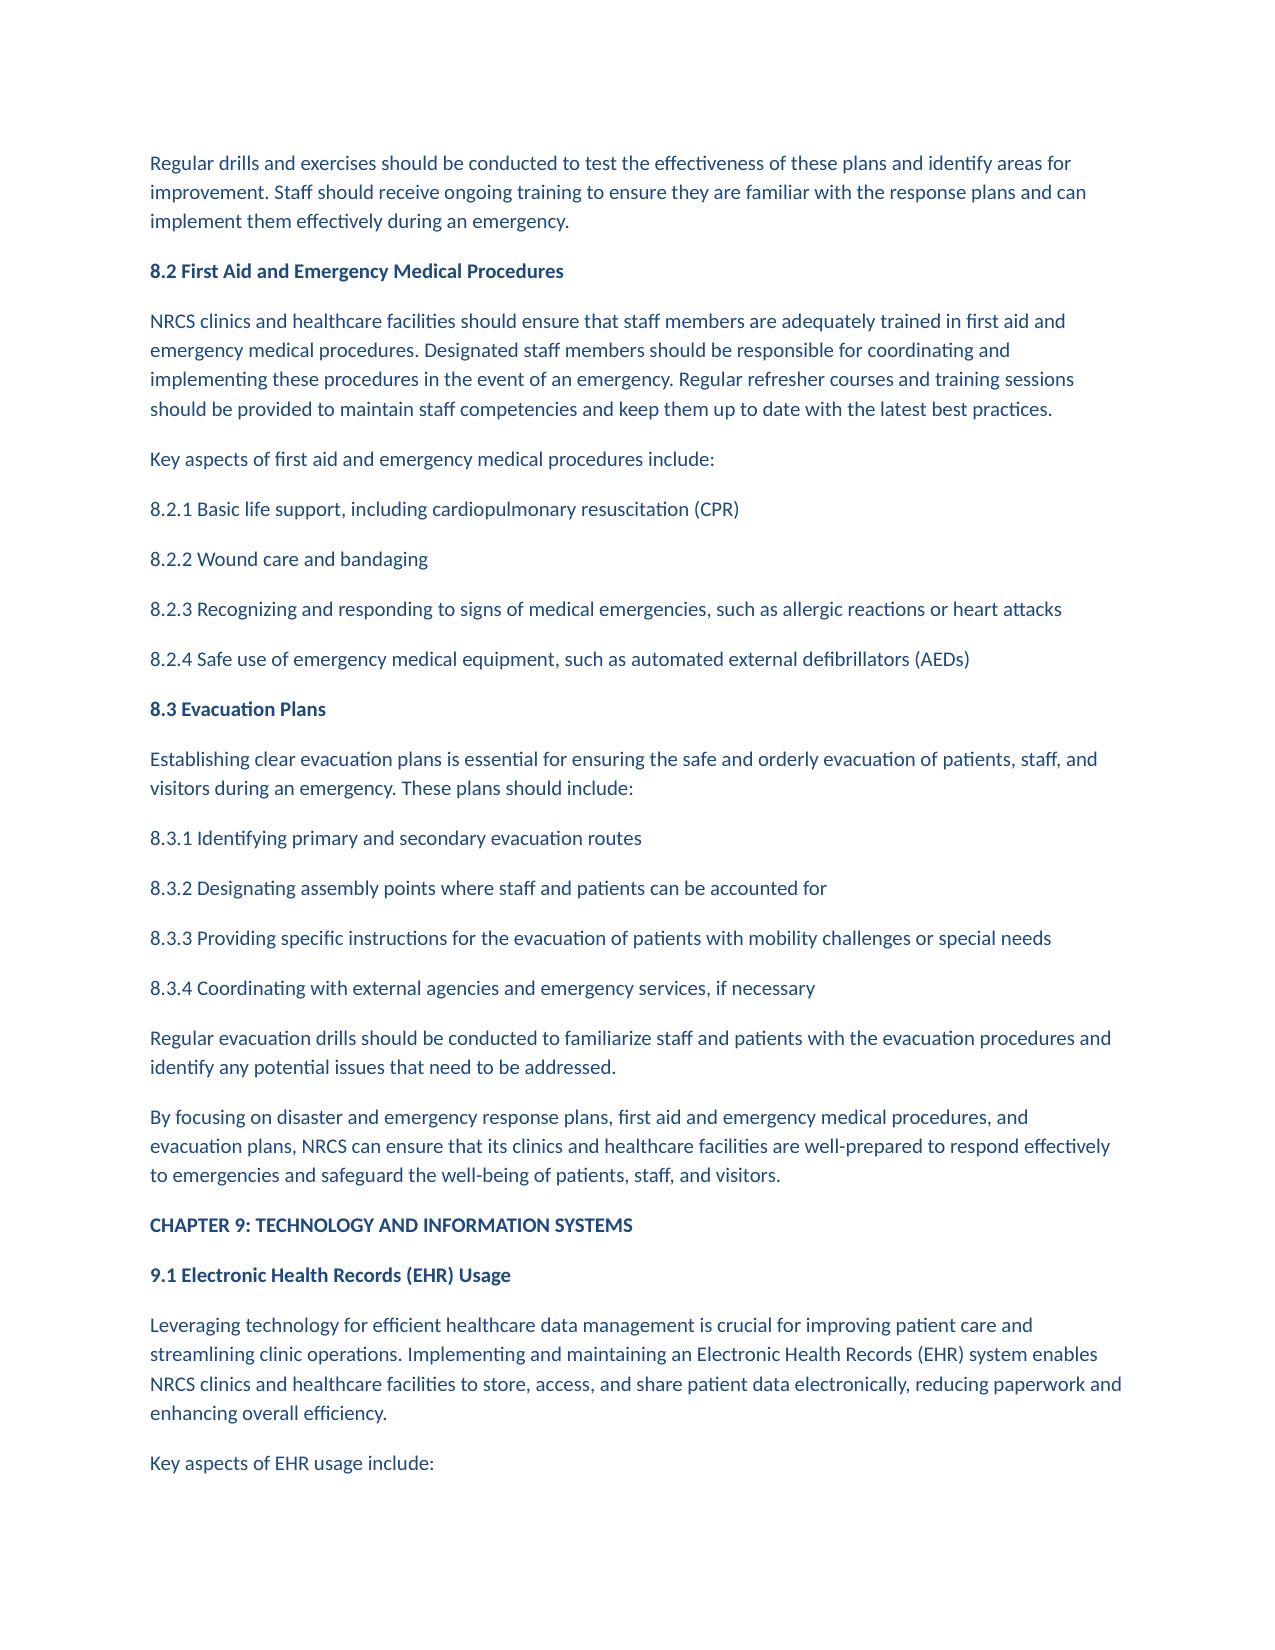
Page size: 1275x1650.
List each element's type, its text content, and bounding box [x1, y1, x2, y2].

text Establishing clear evacuation plans is essential for ensuring the safe and orderly evacuation of patients, staff, and visitors during an emergency. These plans should include: [150, 746, 1125, 800]
text 8.2.1 Basic life support, including cardiopulmonary resuscitation (CPR) [150, 496, 1125, 521]
text By focusing on disaster and emergency response plans, first aid and emergency medical procedures, and evacuation plans, NRCS can ensure that its clinics and healthcare facilities are well-prepared to respond effectively to emergencies and safeguard the well-being of patients, staff, and visitors. [150, 1104, 1125, 1188]
text 8.2.3 Recognizing and responding to signs of medical emergencies, such as allergic reactions or heart attacks [150, 596, 1125, 621]
text Regular drills and exercises should be conducted to test the effectiveness of these plans and identify areas for improvement. Staff should receive ongoing training to ensure they are familiar with the response plans and can implement them effectively during an emergency. [150, 150, 1125, 234]
text Regular evacuation drills should be conducted to familiarize staff and patients with the evacuation procedures and identify any potential issues that need to be addressed. [150, 1025, 1125, 1079]
text 8.3.4 Coordinating with external agencies and emergency services, if necessary [150, 975, 1125, 1000]
text 8.3.3 Providing specific instructions for the evacuation of patients with mobility challenges or special needs [150, 925, 1125, 950]
text Key aspects of EHR usage include: [150, 1450, 1125, 1475]
text NRCS clinics and healthcare facilities should ensure that staff members are adequately trained in first aid and emergency medical procedures. Designated staff members should be responsible for coordinating and implementing these procedures in the event of an emergency. Regular refresher courses and training sessions should be provided to maintain staff competencies and keep them up to date with the latest best practices. [150, 308, 1125, 421]
text 8.2.4 Safe use of emergency medical equipment, such as automated external defibrillators (AEDs) [150, 646, 1125, 671]
text 8.2.2 Wound care and bandaging [150, 546, 1125, 571]
text 8.3.2 Designating assembly points where staff and patients can be accounted for [150, 875, 1125, 900]
text 9.1 Electronic Health Records (EHR) Usage [150, 1262, 1125, 1288]
text 8.2 First Aid and Emergency Medical Procedures [150, 258, 1125, 284]
text CHAPTER 9: TECHNOLOGY AND INFORMATION SYSTEMS [150, 1212, 1125, 1238]
text 8.3.1 Identifying primary and secondary evacuation routes [150, 825, 1125, 850]
text Leveraging technology for efficient healthcare data management is crucial for improving patient care and streamlining clinic operations. Implementing and maintaining an Electronic Health Records (EHR) system enables NRCS clinics and healthcare facilities to store, access, and share patient data electronically, reducing paperwork and enhancing overall efficiency. [150, 1312, 1125, 1425]
text 8.3 Evacuation Plans [150, 696, 1125, 721]
text Key aspects of first aid and emergency medical procedures include: [150, 446, 1125, 471]
